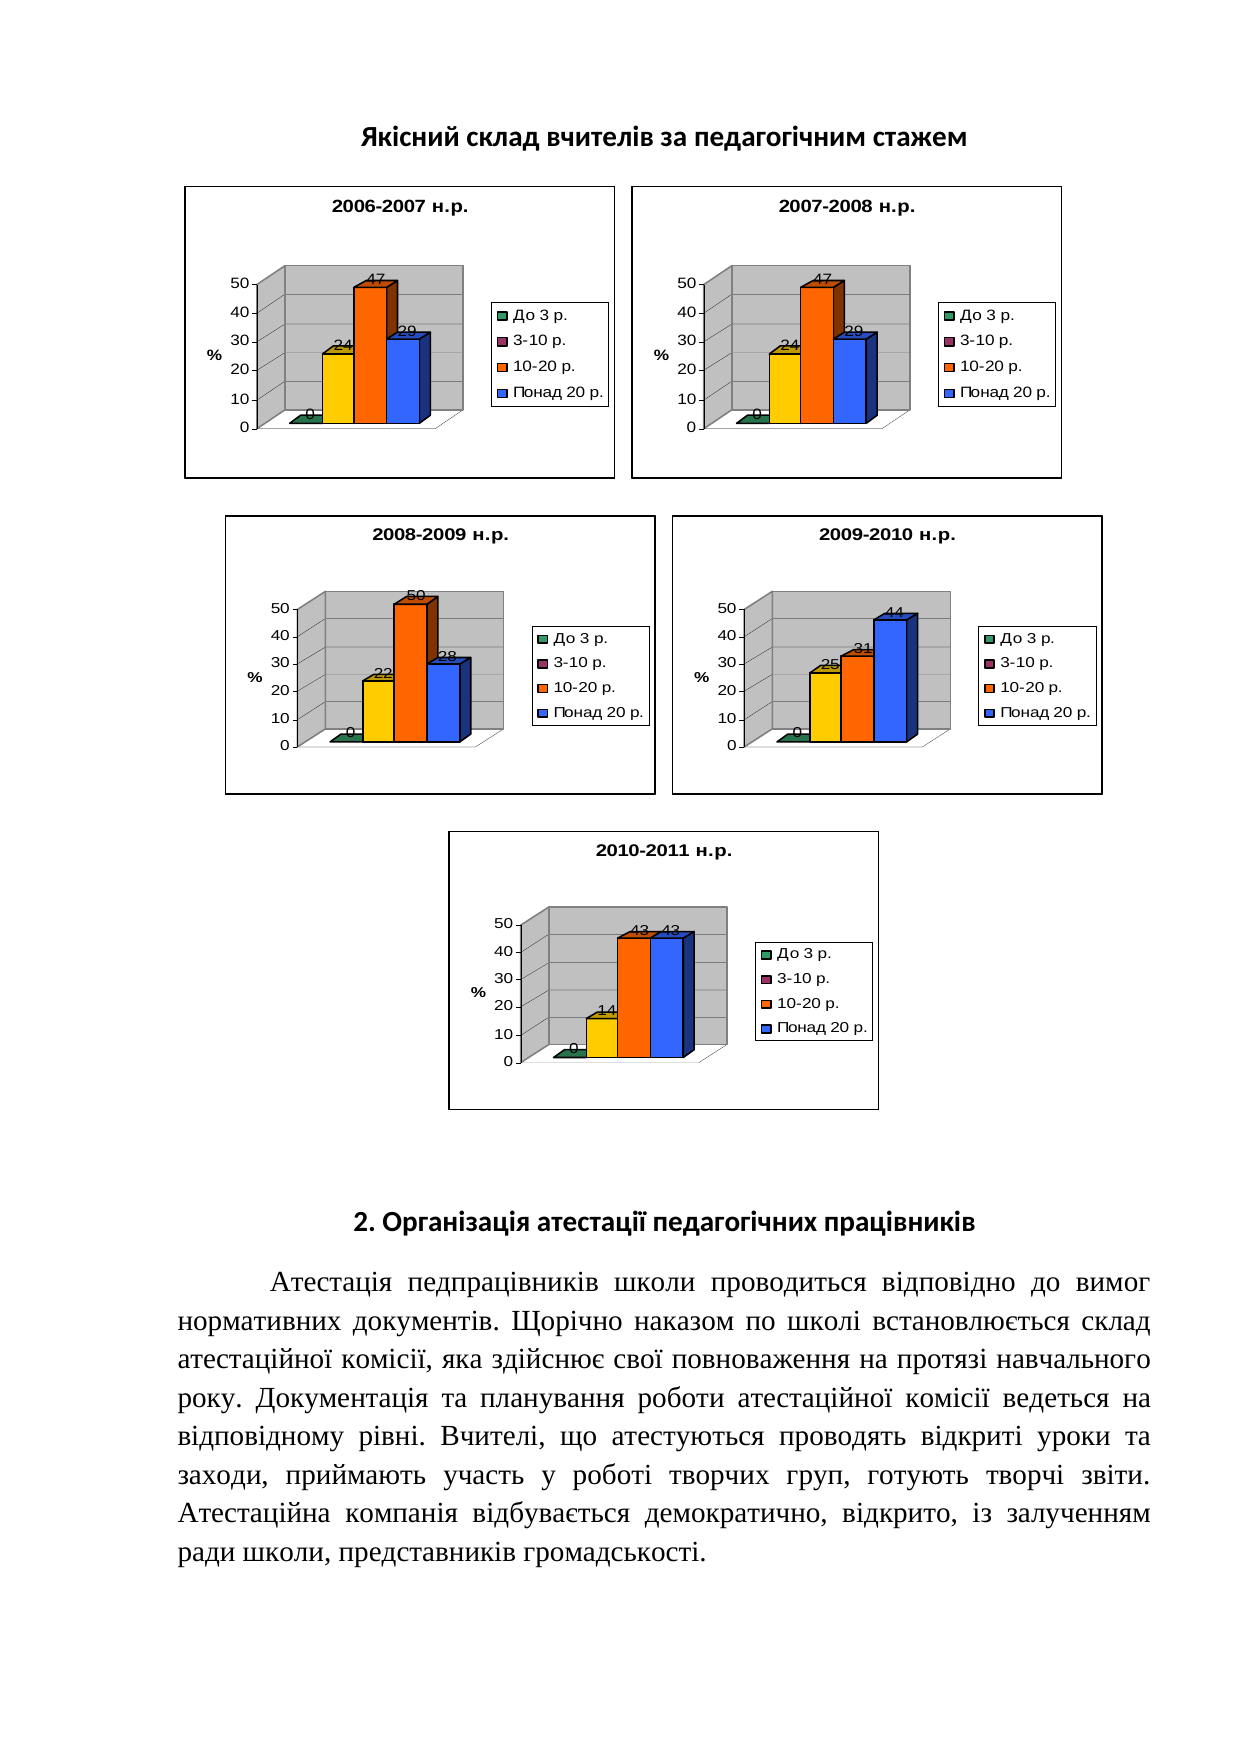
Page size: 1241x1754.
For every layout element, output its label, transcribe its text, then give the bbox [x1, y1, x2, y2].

text Якісний склад вчителів за педагогічним стажем [177, 118, 1152, 154]
text 2. Організація атестації педагогічних працівників [177, 1203, 1152, 1238]
text Атестація педпрацівників школи проводиться відповідно до вимог нормативних документів. Щорічно наказом по школі встановлюється склад атестаційної комісії, яка здійснює свої повноваження на протязі навчального року. Документація та планування роботи атестаційної комісії ведеться на відповідному рівні. Вчителі, що атестуються проводять відкриті уроки та заходи, приймають участь у роботі творчих груп, готують творчі звіти. Атестаційна компанія відбувається демократично, відкрито, із залученням ради школи, представників громадськості. [177, 1264, 1152, 1568]
